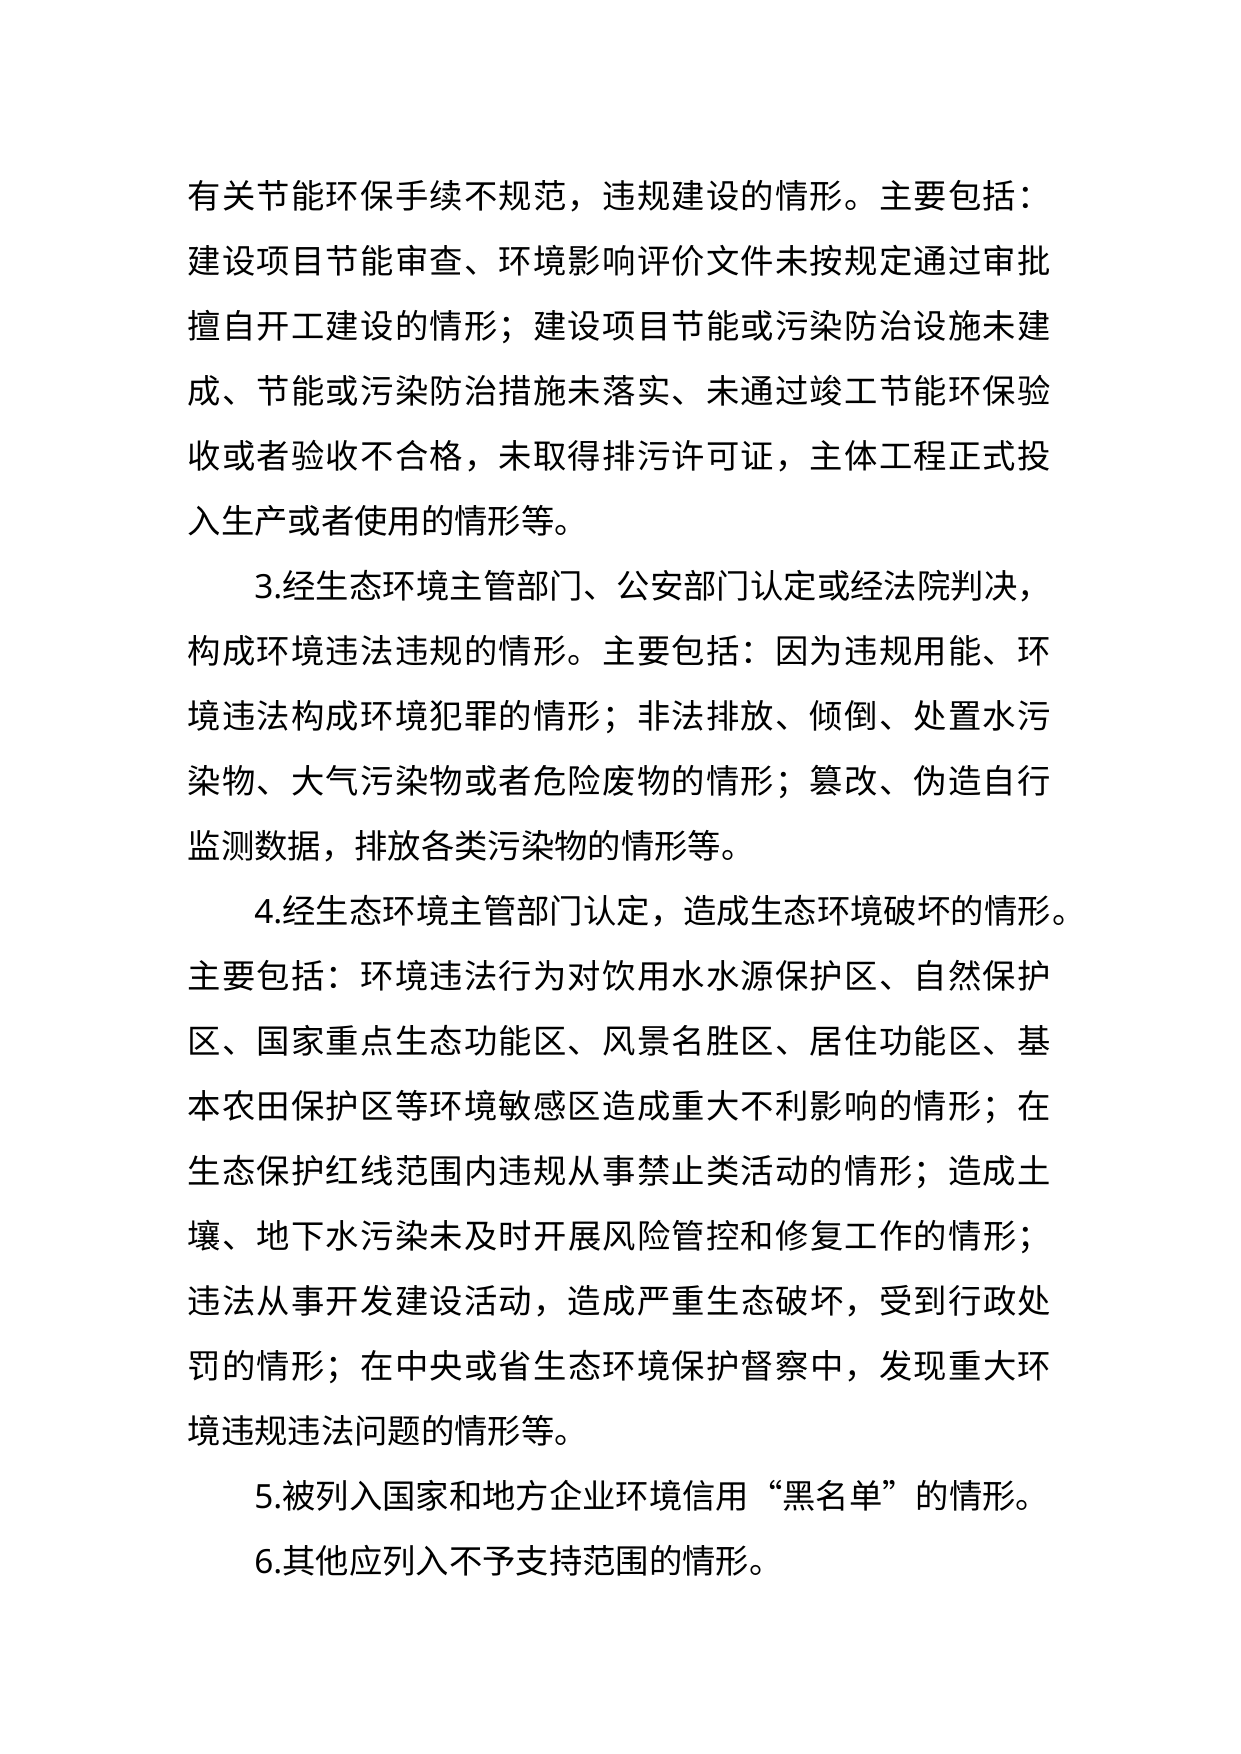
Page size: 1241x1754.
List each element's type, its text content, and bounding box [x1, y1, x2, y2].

text 3.经生态环境主管部门、公安部门认定或经法院判决，构成环境违法违规的情形。主要包括：因为违规用能、环境违法构成环境犯罪的情形；非法排放、倾倒、处置水污染物、大气污染物或者危险废物的情形；篡改、伪造自行监测数据，排放各类污染物的情形等。 [187, 552, 1053, 877]
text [187, 162, 1053, 552]
text 6.其他应列入不予支持范围的情形。 [187, 1527, 1053, 1592]
text 4.经生态环境主管部门认定，造成生态环境破坏的情形。主要包括：环境违法行为对饮用水水源保护区、自然保护区、国家重点生态功能区、风景名胜区、居住功能区、基本农田保护区等环境敏感区造成重大不利影响的情形；在生态保护红线范围内违规从事禁止类活动的情形；造成土壤、地下水污染未及时开展风险管控和修复工作的情形；违法从事开发建设活动，造成严重生态破坏，受到行政处罚的情形；在中央或省生态环境保护督察中，发现重大环境违规违法问题的情形等。 [187, 877, 1053, 1462]
text 5.被列入国家和地方企业环境信用“黑名单”的情形。 [187, 1462, 1053, 1527]
